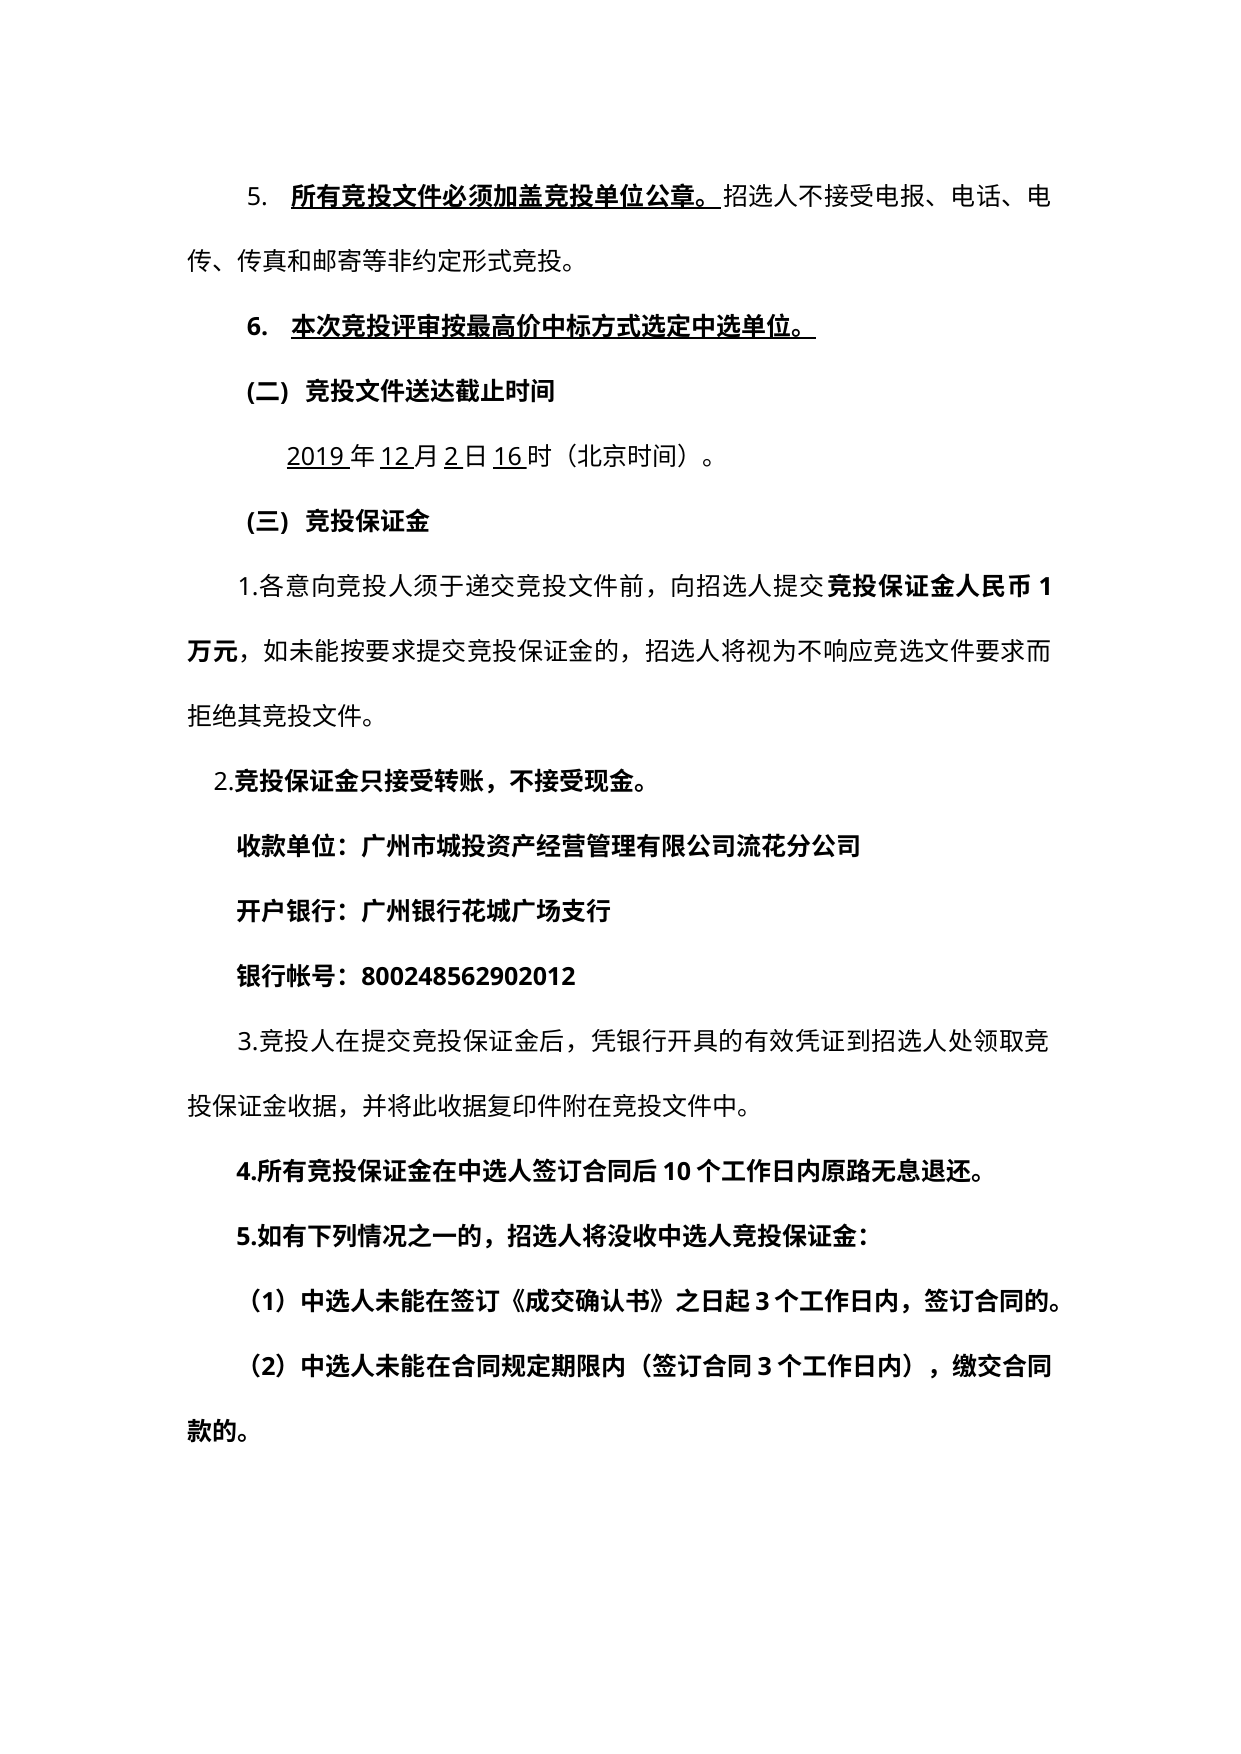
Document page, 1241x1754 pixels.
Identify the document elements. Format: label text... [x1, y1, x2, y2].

list 竞投文件送达截止时间 [187, 357, 1053, 422]
text （2）中选人未能在合同规定期限内（签订合同3个工作日内），缴交合同款的。 [187, 1332, 1053, 1462]
text 5.如有下列情况之一的，招选人将没收中选人竞投保证金： [187, 1202, 1053, 1267]
text 4.所有竞投保证金在中选人签订合同后10个工作日内原路无息退还。 [187, 1137, 1053, 1202]
text 3.竞投人在提交竞投保证金后，凭银行开具的有效凭证到招选人处领取竞投保证金收据，并将此收据复印件附在竞投文件中。 [187, 1007, 1053, 1137]
text 2019 年12月2日16时（北京时间）。 [187, 422, 1053, 487]
text 1.各意向竞投人须于递交竞投文件前，向招选人提交竞投保证金人民币1万元，如未能按要求提交竞投保证金的，招选人将视为不响应竞选文件要求而拒绝其竞投文件。 [187, 552, 1053, 747]
text 2.竞投保证金只接受转账，不接受现金。 [187, 747, 1053, 812]
list 所有竞投文件必须加盖竞投单位公章。招选人不接受电报、电话、电传、传真和邮寄等非约定形式竞投。 [187, 162, 1053, 292]
list 本次竞投评审按最高价中标方式选定中选单位。 [187, 292, 1053, 357]
list 竞投保证金 [187, 487, 1053, 552]
text 开户银行：广州银行花城广场支行 [187, 877, 1053, 942]
text 收款单位：广州市城投资产经营管理有限公司流花分公司 [187, 812, 1053, 877]
text 银行帐号：800248562902012 [187, 942, 1053, 1007]
text （1）中选人未能在签订《成交确认书》之日起3个工作日内，签订合同的。 [187, 1267, 1053, 1332]
